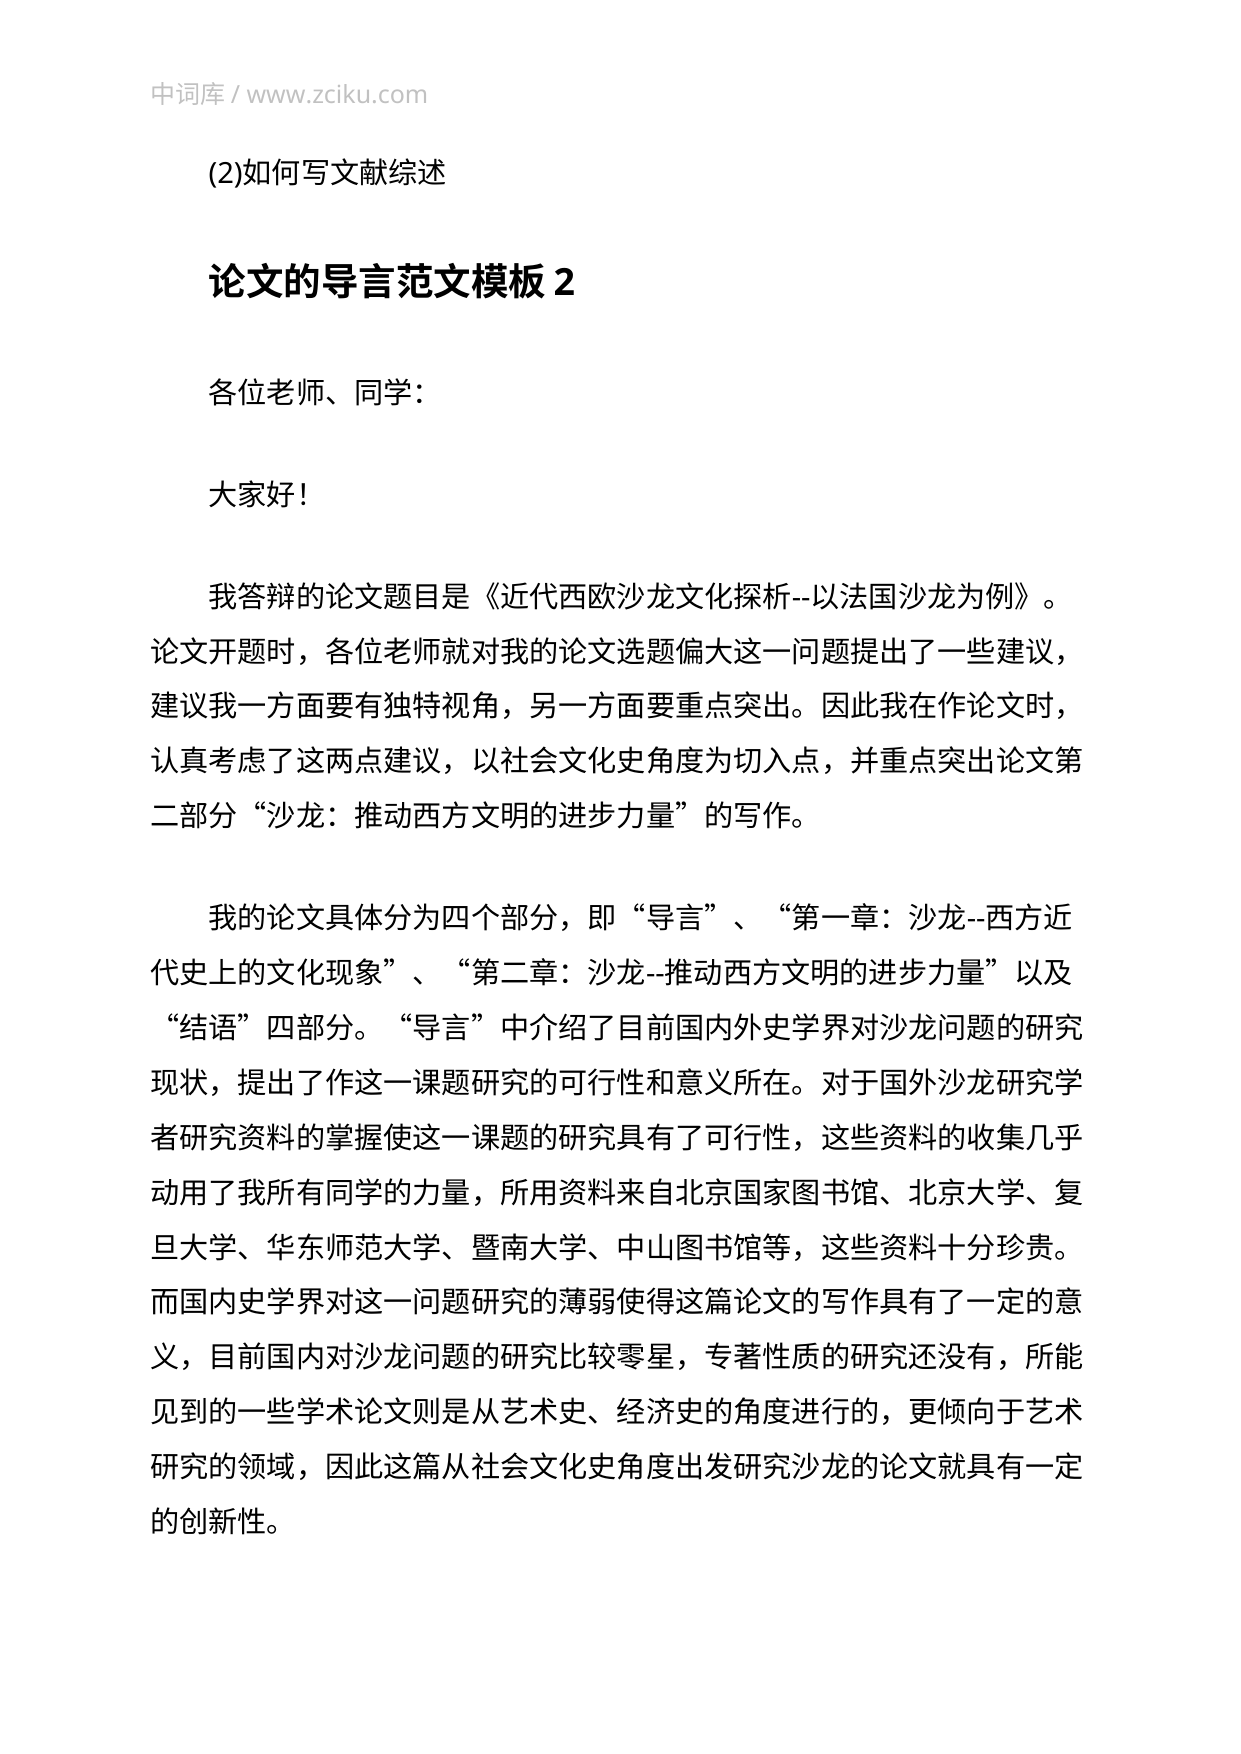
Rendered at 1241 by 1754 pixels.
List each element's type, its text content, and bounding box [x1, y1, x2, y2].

text 我的论文具体分为四个部分，即“导言”、“第一章：沙龙--西方近代史上的文化现象”、“第二章：沙龙--推动西方文明的进步力量”以及“结语”四部分。“导言”中介绍了目前国内外史学界对沙龙问题的研究现状，提出了作这一课题研究的可行性和意义所在。对于国外沙龙研究学者研究资料的掌握使这一课题的研究具有了可行性，这些资料的收集几乎动用了我所有同学的力量，所用资料来自北京国家图书馆、北京大学、复旦大学、华东师范大学、暨南大学、中山图书馆等，这些资料十分珍贵。而国内史学界对这一问题研究的薄弱使得这篇论文的写作具有了一定的意义，目前国内对沙龙问题的研究比较零星，专著性质的研究还没有，所能见到的一些学术论文则是从艺术史、经济史的角度进行的，更倾向于艺术研究的领域，因此这篇从社会文化史角度出发研究沙龙的论文就具有一定的创新性。 [150, 894, 1090, 1541]
text 大家好！ [150, 471, 1090, 514]
text 我答辩的论文题目是《近代西欧沙龙文化探析--以法国沙龙为例》。论文开题时，各位老师就对我的论文选题偏大这一问题提出了一些建议，建议我一方面要有独特视角，另一方面要重点突出。因此我在作论文时，认真考虑了这两点建议，以社会文化史角度为切入点，并重点突出论文第二部分“沙龙：推动西方文明的进步力量”的写作。 [150, 573, 1090, 835]
text (2)如何写文献综述 [150, 150, 1090, 192]
text 论文的导言范文模板2 [150, 252, 1090, 306]
text 各位老师、同学： [150, 369, 1090, 412]
